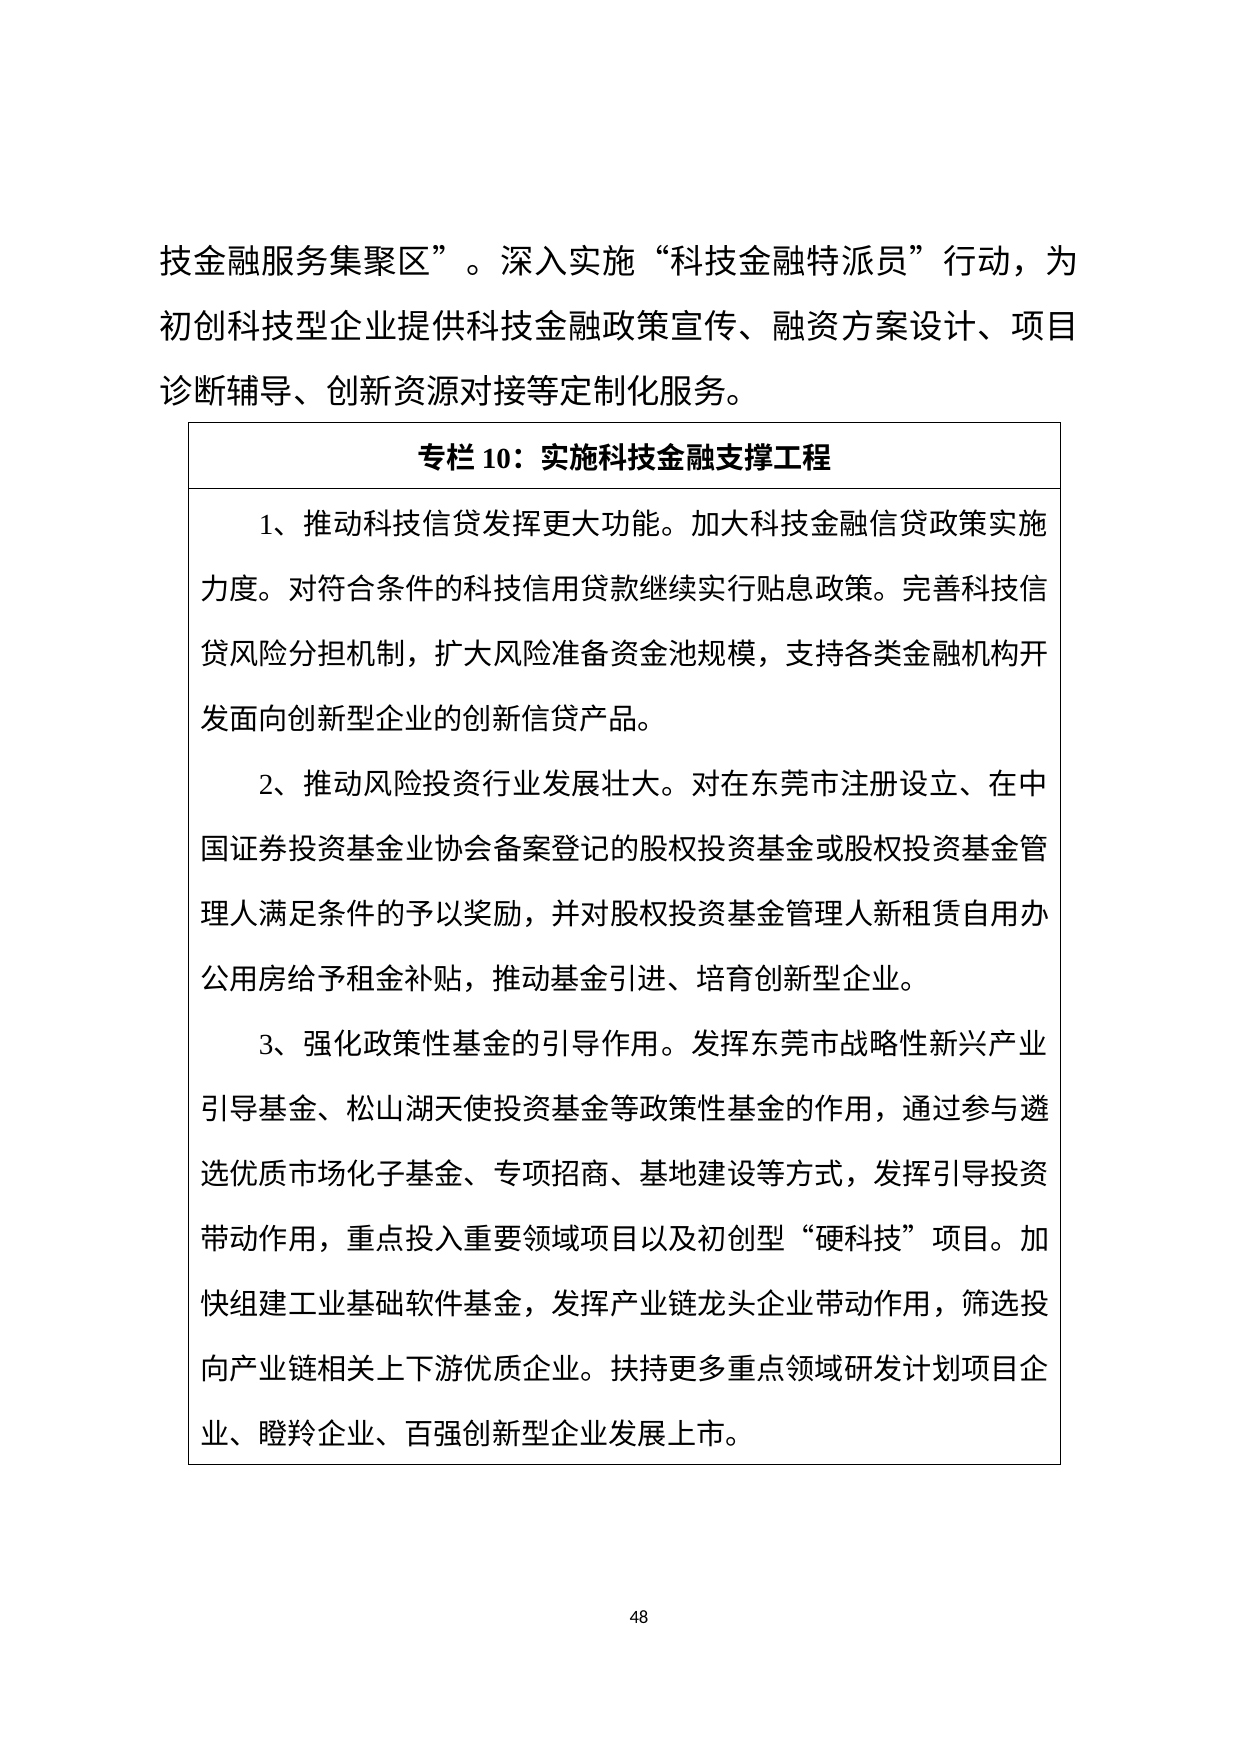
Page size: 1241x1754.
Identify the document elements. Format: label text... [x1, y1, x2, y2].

table_cell 1、推动科技信贷发挥更大功能。加大科技金融信贷政策实施力度。对符合条件的科技信用贷款继续实行贴息政策。完善科技信贷风险分担机制，扩大风险准备资金池规模，支持各类金融机构开发面向创新型企业的创新信贷产品。 2、推动风险投资行业发展壮大。对在东莞市注册设立、在中国证券投资基金业协会备案登记的股权投资基金或股权投资基金管理人满足条件的予以奖励，并对股权投资基金管理人新租赁自用办公用房给予租金补贴，推动基金引进、培育创新型企业。 3、强化政策性基金的引导作用。发挥东莞市战略性新兴产业引导基金、松山湖天使投资基金等政策性基金的作用，通过参与遴选优质市场化子基金、专项招商、基地建设等方式，发挥引导投资带动作用，重点投入重要领域项目以及初创型“硬科技”项目。加快组建工业基础软件基金，发挥产业链龙头企业带动作用，筛选投向产业链相关上下游优质企业。扶持更多重点领域研发计划项目企业、瞪羚企业、百强创新型企业发展上市。 [189, 489, 1060, 1464]
table_header 专栏10：实施科技金融支撑工程 [189, 423, 1060, 488]
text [159, 227, 1081, 422]
